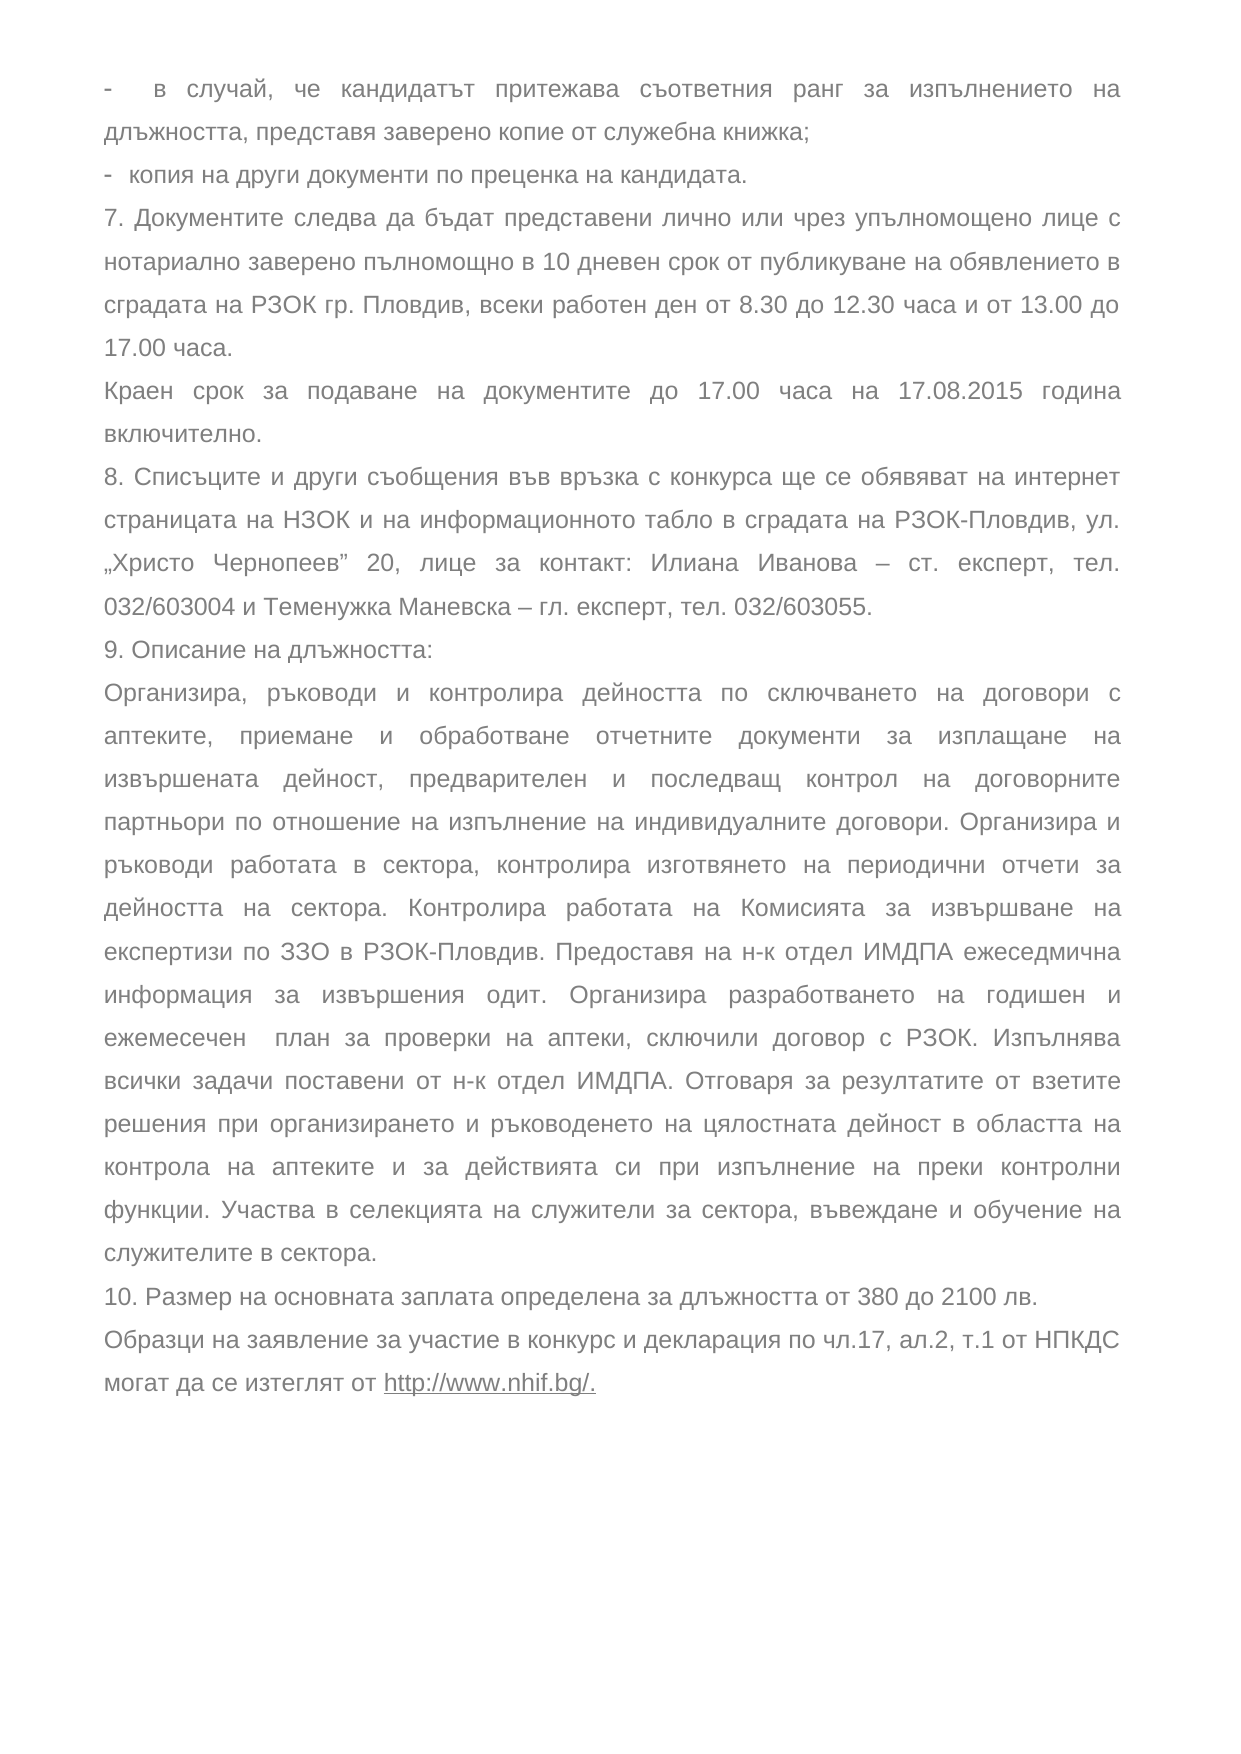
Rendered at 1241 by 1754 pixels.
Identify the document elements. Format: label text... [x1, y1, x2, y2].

list копия на други документи по преценка на кандидата. [103, 160, 1122, 189]
text 7. Документите следва да бъдат представени лично или чрез упълномощено лице с нотариално заверено пълномощно в 10 дневен срок от публикуване на обявлението в сградата на РЗОК гр. Пловдив, всеки работен ден от 8.30 до 12.30 часа и от 13.00 до 17.00 часа. [103, 203, 1122, 362]
text Организира, ръководи и контролира дейността по сключването на договори с аптеките, приемане и обработване отчетните документи за изплащане на извършената дейност, предварителен и последващ контрол на договорните партньори по отношение на изпълнение на индивидуалните договори. Организира и ръководи работата в сектора, контролира изготвянето на периодични отчети за дейността на сектора. Контролира работата на Комисията за извършване на експертизи по ЗЗО в РЗОК-Пловдив. Предоставя на н-к отдел ИМДПА ежеседмична информация за извършения одит. Организира разработването на годишен и ежемесечен план за проверки на аптеки, сключили договор с РЗОК. Изпълнява всички задачи поставени от н-к отдел ИМДПА. Отговаря за резултатите от взетите решения при организирането и ръководенето на цялостната дейност в областта на контрола на аптеките и за действията си при изпълнение на преки контролни функции. Участва в селекцията на служители за сектора, въвеждане и обучение на служителите в сектора. [103, 678, 1122, 1267]
text Краен срок за подаване на документите до 17.00 часа на 17.08.2015 година включително. [103, 376, 1122, 448]
text 10. Размер на основната заплата определена за длъжността от 380 до 2100 лв. [103, 1282, 1122, 1310]
text 9. Описание на длъжността: [103, 635, 1122, 663]
text Образци на заявление за участие в конкурс и декларация по чл.17, ал.2, т.1 от НПКДС могат да се изтеглят от http://www.nhif.bg/. [103, 1325, 1122, 1397]
text 8. Списъците и други съобщения във връзка с конкурса ще се обявяват на интернет страницата на НЗОК и на информационното табло в сградата на РЗОК-Пловдив, ул. „Христо Чернопеев” 20, лице за контакт: Илиана Иванова – ст. експерт, тел. 032/603004 и Теменужка Маневска – гл. експерт, тел. 032/603055. [103, 462, 1122, 620]
list в случай, че кандидатът притежава съответния ранг за изпълнението на длъжността, представя заверено копие от служебна книжка; [103, 74, 1122, 146]
